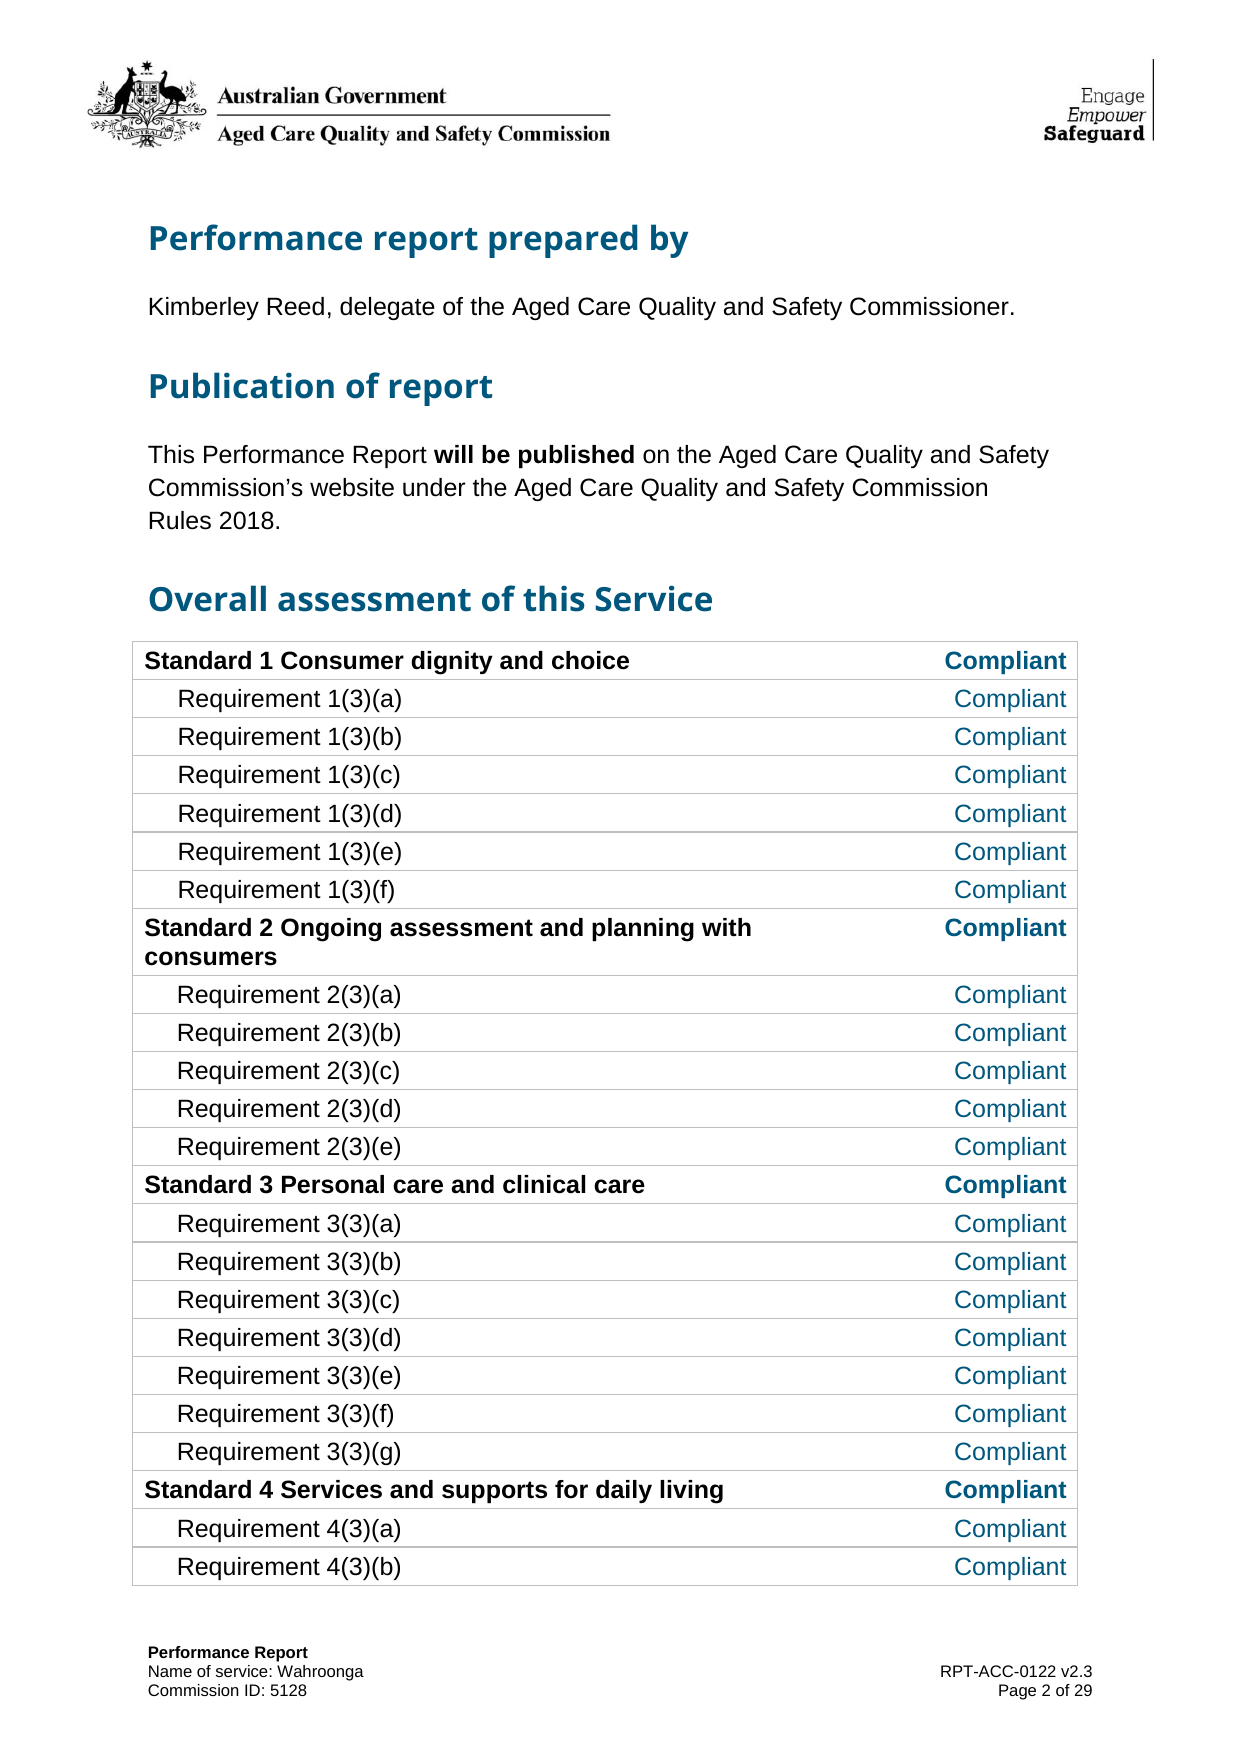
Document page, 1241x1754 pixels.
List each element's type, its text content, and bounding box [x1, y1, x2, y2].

table_cell Requirement 4(3)(b) [133, 1548, 878, 1584]
subtitle Performance report prepared by [148, 215, 1092, 260]
table_cell Compliant [878, 833, 1077, 869]
table_cell Requirement 1(3)(f) [133, 871, 878, 908]
table_cell Compliant [878, 1319, 1077, 1356]
table_cell Compliant [878, 1166, 1077, 1203]
table_cell Compliant [878, 1509, 1077, 1546]
text Kimberley Reed, delegate of the Aged Care Quality and Safety Commissioner. [148, 292, 1092, 321]
table_cell Requirement 2(3)(c) [133, 1052, 878, 1089]
table_cell Compliant [878, 1128, 1077, 1165]
table_cell Requirement 2(3)(a) [133, 976, 878, 1013]
table_cell Requirement 3(3)(a) [133, 1204, 878, 1241]
table_cell Compliant [878, 976, 1077, 1013]
table_cell Compliant [878, 1548, 1077, 1584]
table_cell Compliant [878, 1052, 1077, 1089]
table_cell Compliant [878, 1090, 1077, 1127]
table_cell Requirement 1(3)(d) [133, 794, 878, 831]
table_cell Compliant [878, 1204, 1077, 1241]
table_cell Compliant [878, 1243, 1077, 1279]
table_cell Compliant [878, 756, 1077, 793]
table_cell Requirement 1(3)(b) [133, 718, 878, 755]
table_cell Requirement 2(3)(e) [133, 1128, 878, 1165]
table_cell Requirement 3(3)(c) [133, 1281, 878, 1318]
table_cell Requirement 3(3)(g) [133, 1433, 878, 1470]
subtitle Publication of report [148, 362, 1092, 408]
table_cell Requirement 3(3)(b) [133, 1243, 878, 1279]
table_cell Requirement 1(3)(c) [133, 756, 878, 793]
table_cell Requirement 3(3)(e) [133, 1357, 878, 1394]
table_cell Requirement 1(3)(a) [133, 680, 878, 717]
table_cell Standard 2 Ongoing assessment and planning with consumers [133, 909, 878, 974]
table_cell Compliant [878, 1433, 1077, 1470]
table_cell Requirement 3(3)(f) [133, 1395, 878, 1432]
text This Performance Report will be published on the Aged Care Quality and Safety Commission’s website under the Aged Care Quality and Safety Commission Rules 2018. [148, 439, 1092, 534]
table_cell Compliant [878, 1014, 1077, 1051]
table_cell Compliant [878, 1281, 1077, 1318]
table_cell Compliant [878, 680, 1077, 717]
table_cell Requirement 3(3)(d) [133, 1319, 878, 1356]
table_cell Requirement 1(3)(e) [133, 833, 878, 869]
table_cell Compliant [878, 1471, 1077, 1508]
table_cell Compliant [878, 1395, 1077, 1432]
table_header Standard 1 Consumer dignity and choice [133, 642, 878, 679]
table_cell Requirement 4(3)(a) [133, 1509, 878, 1546]
table_cell Standard 4 Services and supports for daily living [133, 1471, 878, 1508]
table_cell Compliant [878, 794, 1077, 831]
table_cell Requirement 2(3)(d) [133, 1090, 878, 1127]
table_cell Compliant [878, 871, 1077, 908]
table_cell Requirement 2(3)(b) [133, 1014, 878, 1051]
table_cell Standard 3 Personal care and clinical care [133, 1166, 878, 1203]
table_cell Compliant [878, 718, 1077, 755]
picture [1, 0, 1241, 169]
subtitle Overall assessment of this Service [148, 576, 1092, 622]
table_cell Compliant [878, 1357, 1077, 1394]
table_cell Compliant [878, 909, 1077, 974]
table_header Compliant [878, 642, 1077, 679]
